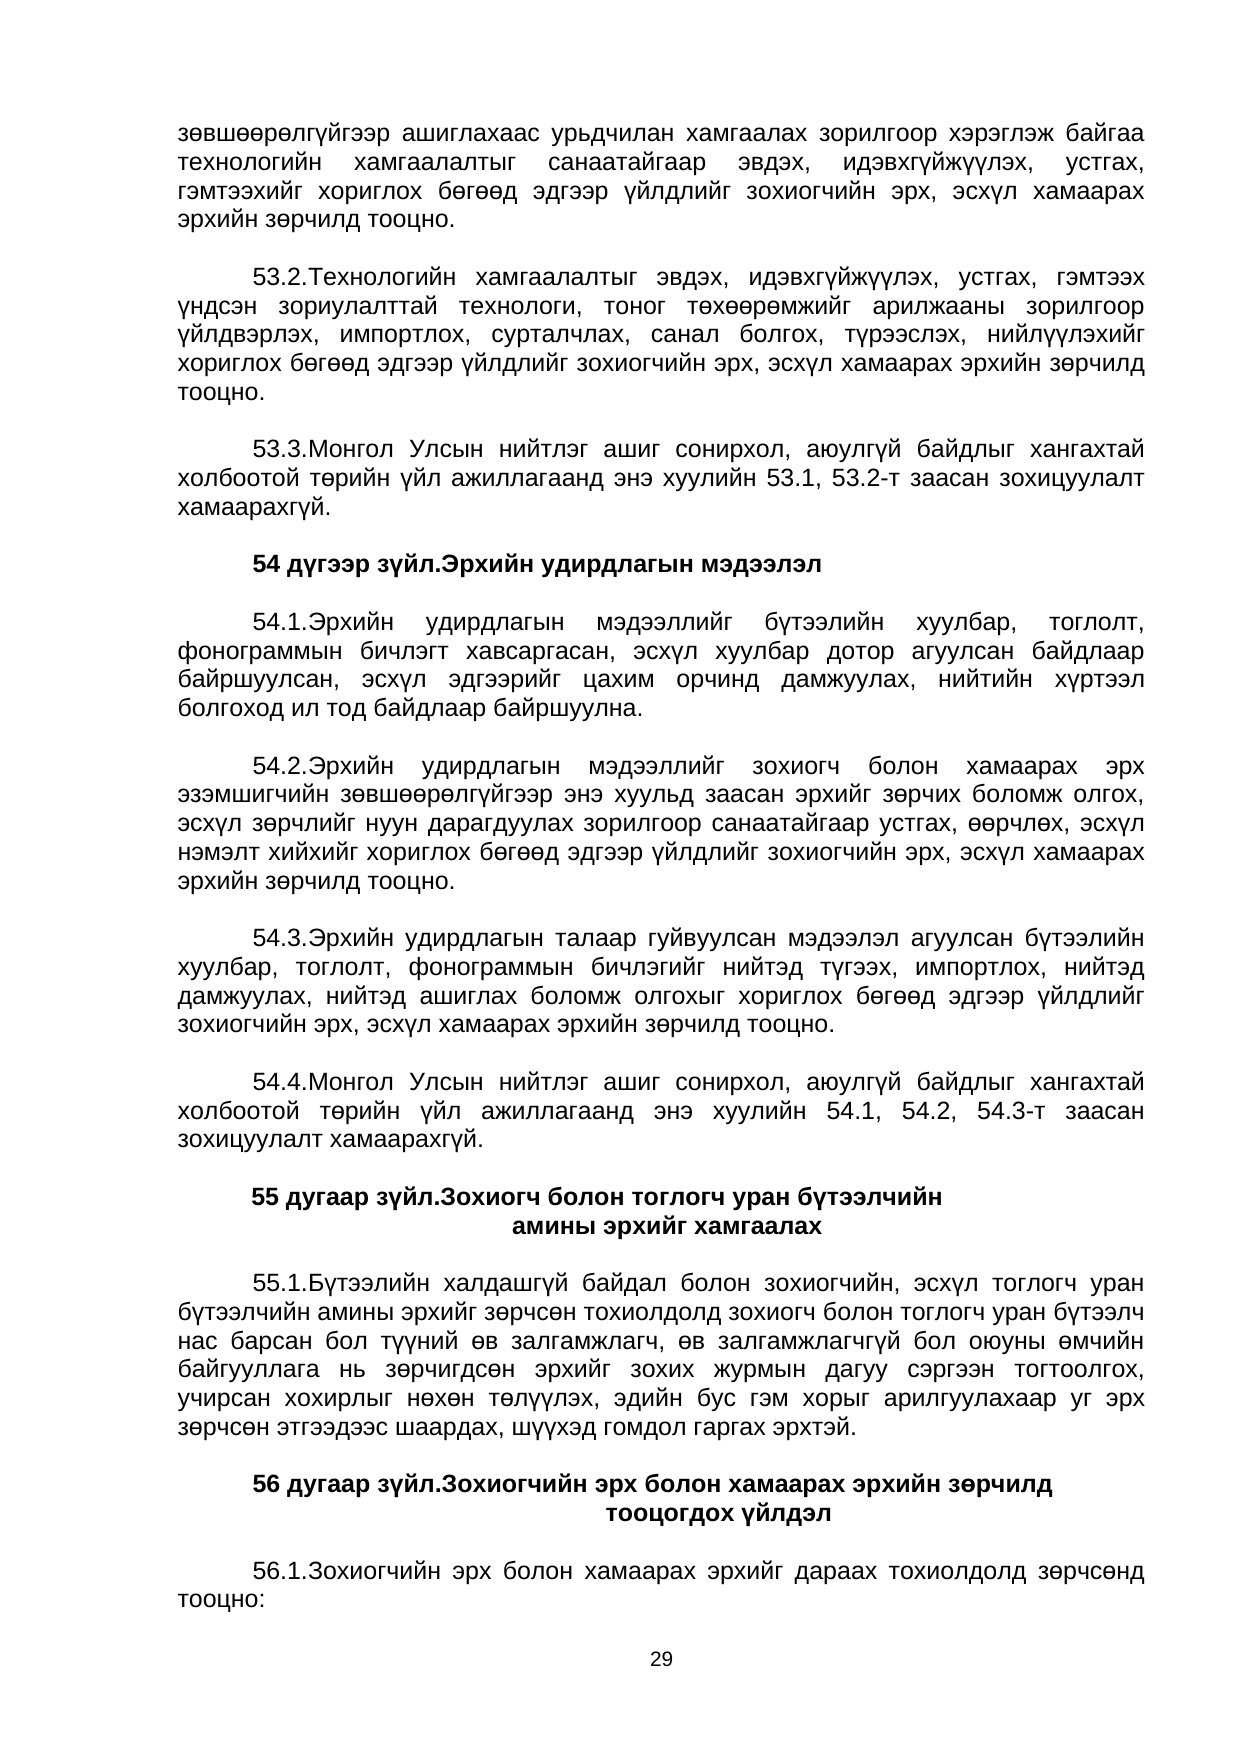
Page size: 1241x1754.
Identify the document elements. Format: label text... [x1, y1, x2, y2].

text амины эрхийг хамгаалах [477, 1211, 1146, 1239]
text тооцогдох үйлдэл [477, 1498, 1146, 1527]
text 55.1.Бүтээлийн халдашгүй байдал болон зохиогчийн, эсхүл тоглогч уран бүтээлчийн амины эрхийг зөрчсөн тохиолдолд зохиогч болон тоглогч уран бүтээлч нас барсан бол түүний өв залгамжлагч, өв залгамжлагчгүй бол оюуны өмчийн байгууллага нь зөрчигдсөн эрхийг зохих журмын дагуу сэргээн тогтоолгох, учирсан хохирлыг нөхөн төлүүлэх, эдийн бус гэм хорыг арилгуулахаар уг эрх зөрчсөн этгээдээс шаардах, шүүхэд гомдол гаргах эрхтэй. [177, 1268, 1146, 1441]
text 55 дугаар зүйл.Зохиогч болон тоглогч уран бүтээлчийн [251, 1182, 1146, 1211]
text 53.2.Технологийн хамгаалалтыг эвдэх, идэвхгүйжүүлэх, устгах, гэмтээх үндсэн зориулалттай технологи, тоног төхөөрөмжийг арилжааны зорилгоор үйлдвэрлэх, импортлох, сурталчлах, санал болгох, түрээслэх, нийлүүлэхийг хориглох бөгөөд эдгээр үйлдлийг зохиогчийн эрх, эсхүл хамаарах эрхийн зөрчилд тооцно. [177, 262, 1146, 406]
text 53.3.Монгол Улсын нийтлэг ашиг сонирхол, аюулгүй байдлыг хангахтай холбоотой төрийн үйл ажиллагаанд энэ хуулийн 53.1, 53.2-т заасан зохицуулалт хамаарахгүй. [177, 434, 1146, 521]
text 56 дугаар зүйл.Зохиогчийн эрх болон хамаарах эрхийн зөрчилд [252, 1469, 1146, 1498]
text 54.4.Монгол Улсын нийтлэг ашиг сонирхол, аюулгүй байдлыг хангахтай холбоотой төрийн үйл ажиллагаанд энэ хуулийн 54.1, 54.2, 54.3-т заасан зохицуулалт хамаарахгүй. [177, 1067, 1146, 1153]
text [177, 118, 1146, 233]
text 54.1.Эрхийн удирдлагын мэдээллийг бүтээлийн хуулбар, тоглолт, фонограммын бичлэгт хавсаргасан, эсхүл хуулбар дотор агуулсан байдлаар байршуулсан, эсхүл эдгээрийг цахим орчинд дамжуулах, нийтийн хүртээл болгоход ил тод байдлаар байршуулна. [177, 607, 1146, 722]
text 54.3.Эрхийн удирдлагын талаар гуйвуулсан мэдээлэл агуулсан бүтээлийн хуулбар, тоглолт, фонограммын бичлэгийг нийтэд түгээх, импортлох, нийтэд дамжуулах, нийтэд ашиглах боломж олгохыг хориглох бөгөөд эдгээр үйлдлийг зохиогчийн эрх, эсхүл хамаарах эрхийн зөрчилд тооцно. [177, 923, 1146, 1038]
text 54.2.Эрхийн удирдлагын мэдээллийг зохиогч болон хамаарах эрх эзэмшигчийн зөвшөөрөлгүйгээр энэ хуульд заасан эрхийг зөрчих боломж олгох, эсхүл зөрчлийг нуун дарагдуулах зорилгоор санаатайгаар устгах, өөрчлөх, эсхүл нэмэлт хийхийг хориглох бөгөөд эдгээр үйлдлийг зохиогчийн эрх, эсхүл хамаарах эрхийн зөрчилд тооцно. [177, 751, 1146, 894]
text 56.1.Зохиогчийн эрх болон хамаарах эрхийг дараах тохиолдолд зөрчсөнд тооцно: [177, 1556, 1146, 1613]
text 54 дүгээр зүйл.Эрхийн удирдлагын мэдээлэл [177, 549, 1146, 578]
